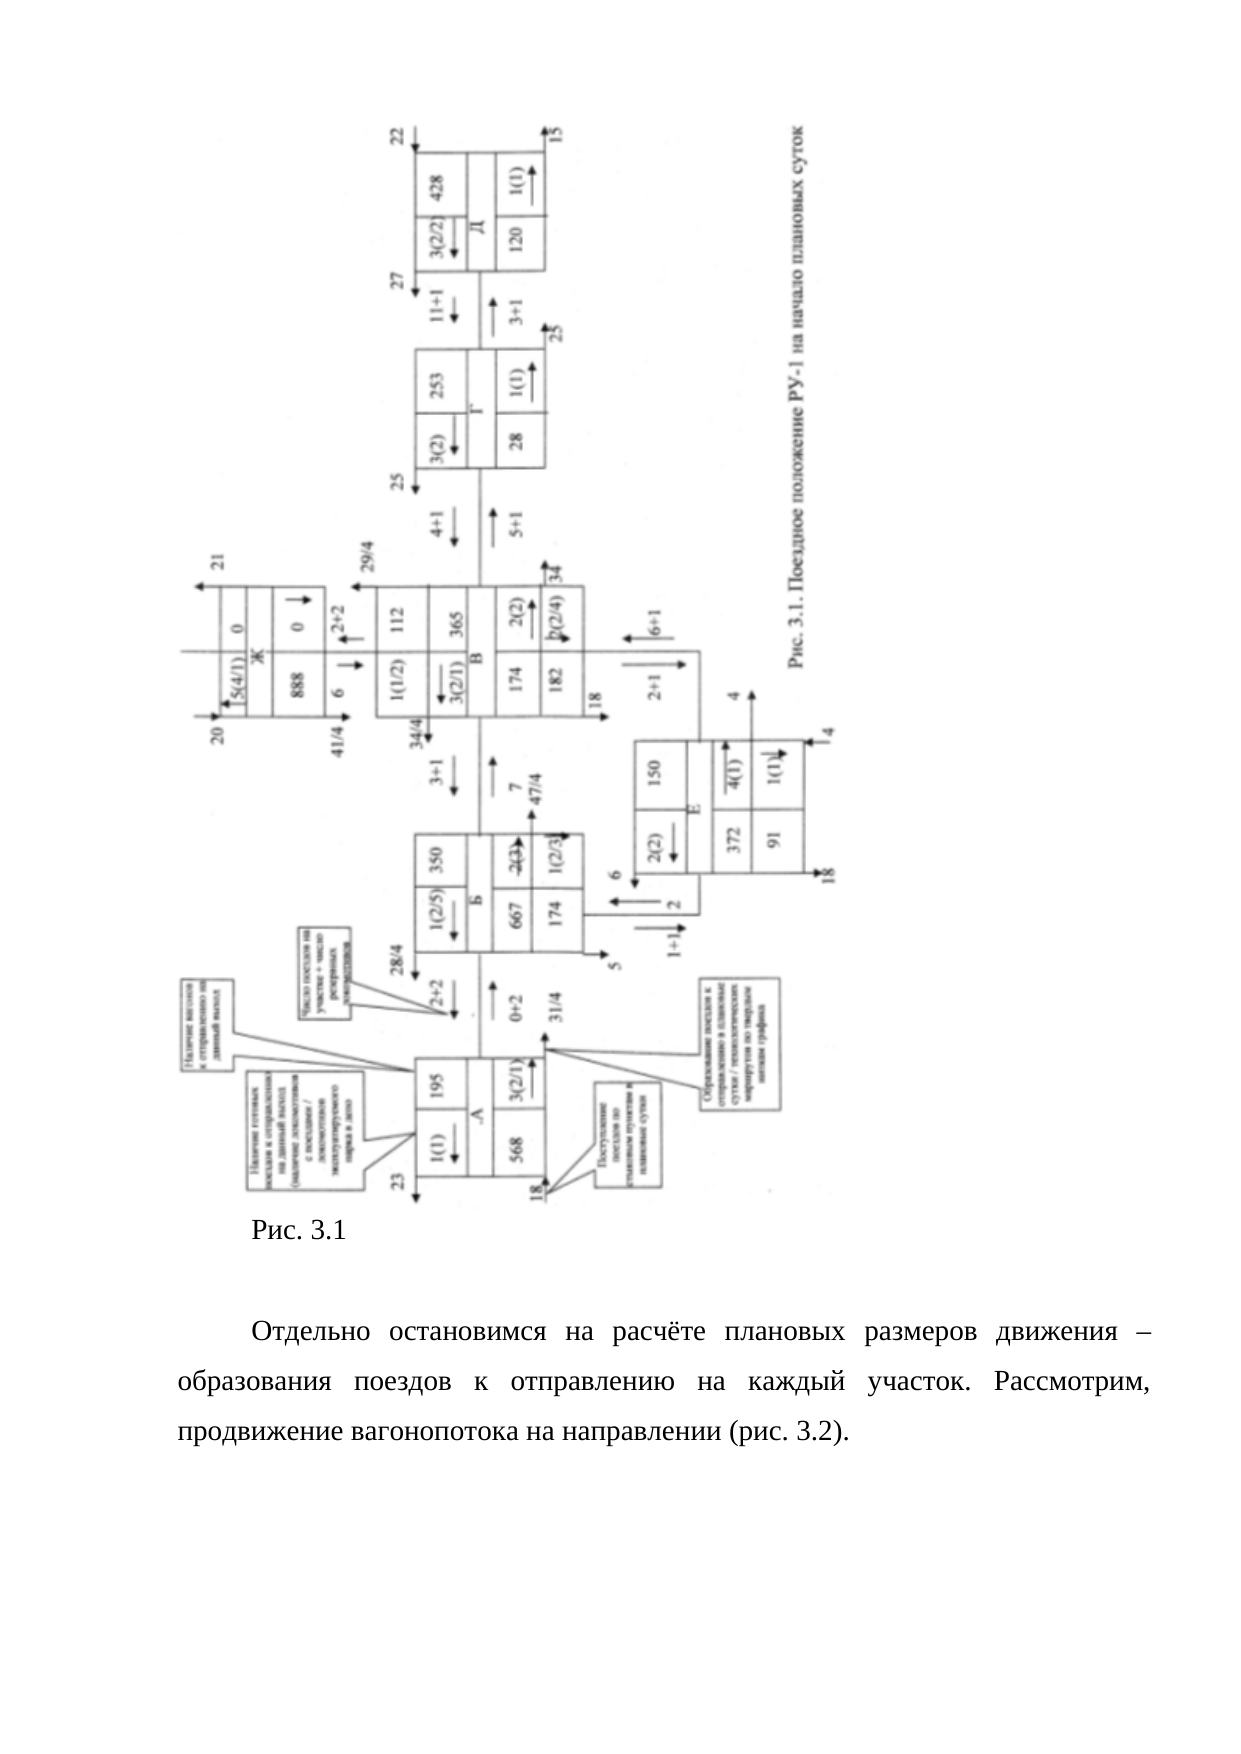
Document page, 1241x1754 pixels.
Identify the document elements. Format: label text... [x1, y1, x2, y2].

text Отдельно остановимся на расчёте плановых размеров движения – образования поездов к отправлению на каждый участок. Рассмотрим, продвижение вагонопотока на направлении (рис. 3.2). [177, 1313, 1152, 1447]
text Рис. 3.1 [177, 1212, 1152, 1246]
picture [177, 118, 842, 1212]
